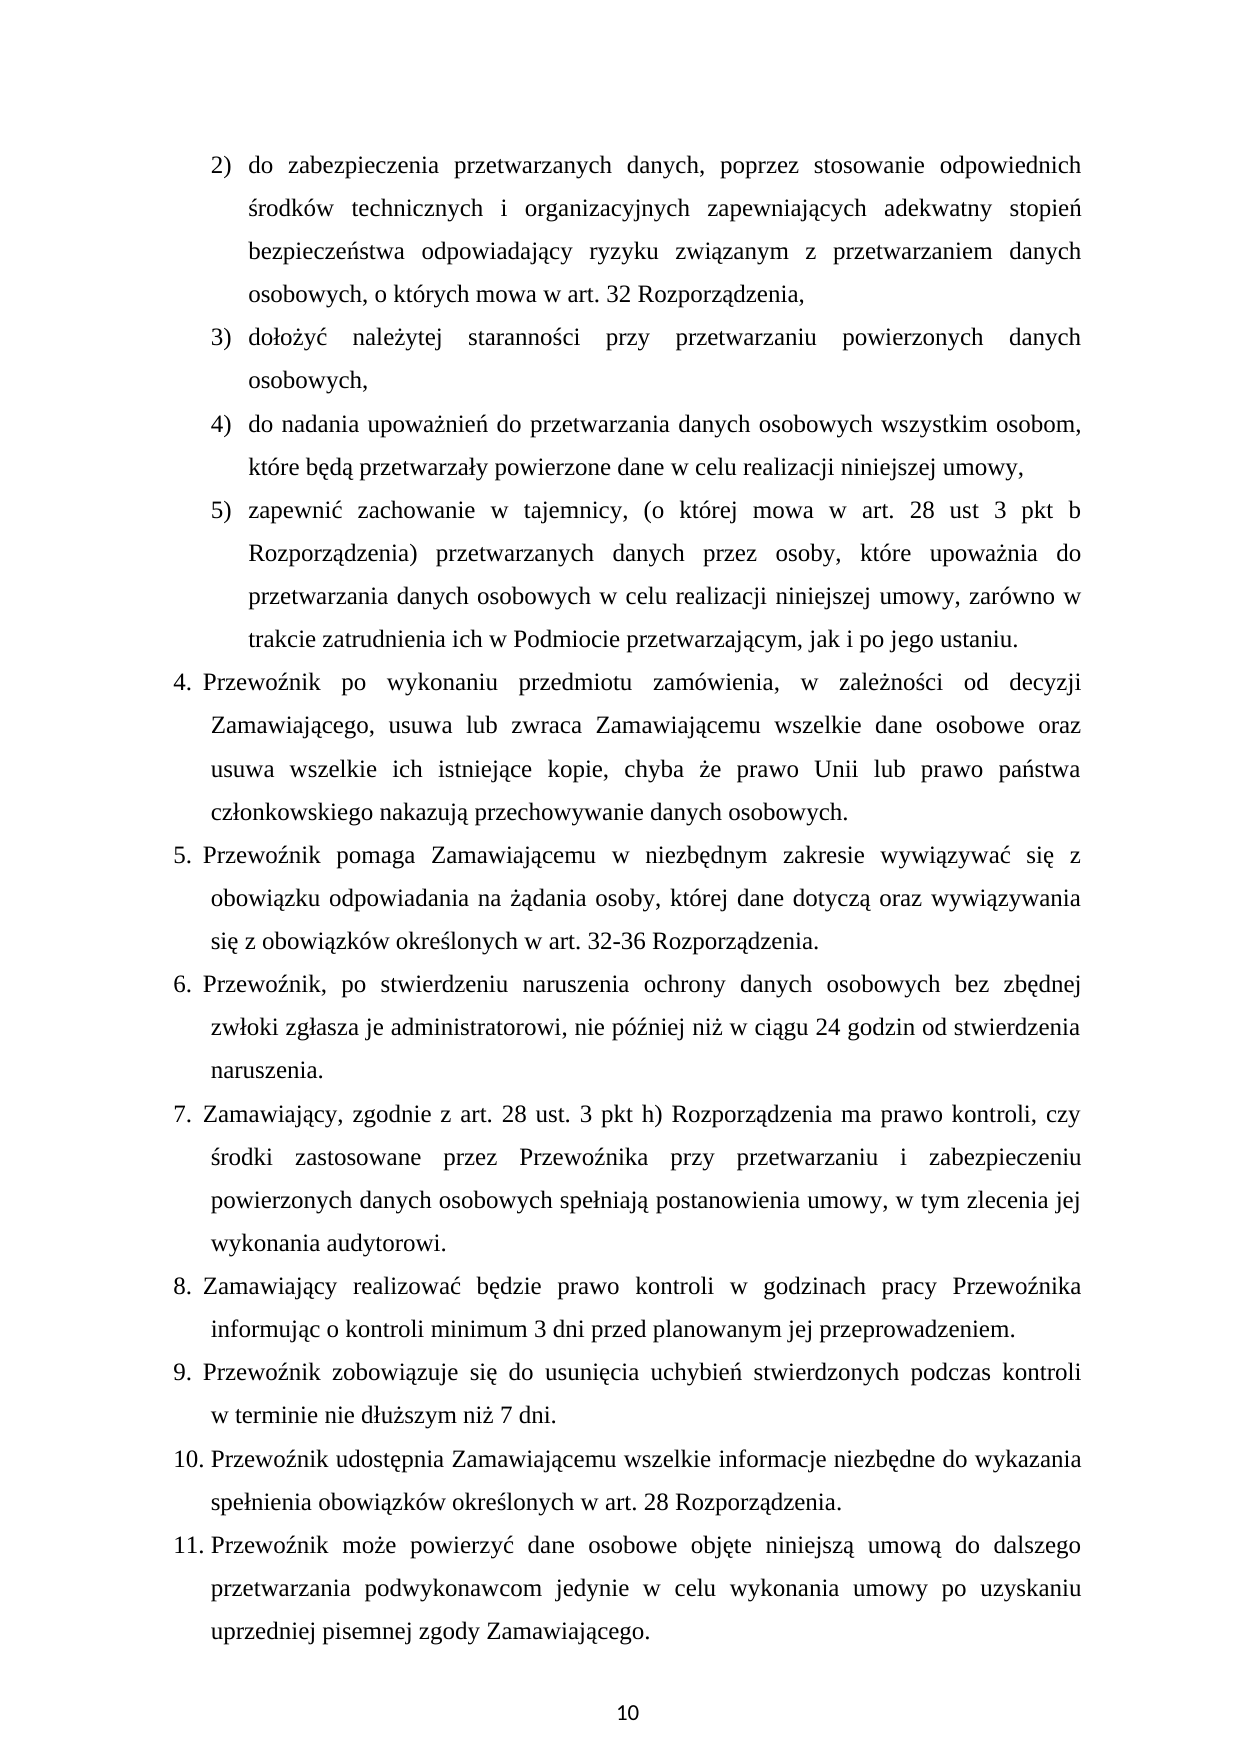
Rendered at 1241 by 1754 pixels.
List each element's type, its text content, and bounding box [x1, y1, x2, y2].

list Przewoźnik może powierzyć dane osobowe objęte niniejszą umową do dalszego przetwarzania podwykonawcom jedynie w celu wykonania umowy po uzyskaniu uprzedniej pisemnej zgody Zamawiającego. [173, 1530, 1082, 1645]
list do zabezpieczenia przetwarzanych danych, poprzez stosowanie odpowiednich środków technicznych i organizacyjnych zapewniających adekwatny stopień bezpieczeństwa odpowiadający ryzyku związanym z przetwarzaniem danych osobowych, o których mowa w art. 32 Rozporządzenia, [211, 150, 1082, 308]
list do nadania upoważnień do przetwarzania danych osobowych wszystkim osobom, które będą przetwarzały powierzone dane w celu realizacji niniejszej umowy, [211, 409, 1082, 481]
list Przewoźnik po wykonaniu przedmiotu zamówienia, w zależności od decyzji Zamawiającego, usuwa lub zwraca Zamawiającemu wszelkie dane osobowe oraz usuwa wszelkie ich istniejące kopie, chyba że prawo Unii lub prawo państwa członkowskiego nakazują przechowywanie danych osobowych. [173, 667, 1082, 826]
list Przewoźnik, po stwierdzeniu naruszenia ochrony danych osobowych bez zbędnej zwłoki zgłasza je administratorowi, nie później niż w ciągu 24 godzin od stwierdzenia naruszenia. [173, 969, 1082, 1084]
list dołożyć należytej staranności przy przetwarzaniu powierzonych danych osobowych, [211, 322, 1082, 394]
list zapewnić zachowanie w tajemnicy, (o której mowa w art. 28 ust 3 pkt b Rozporządzenia) przetwarzanych danych przez osoby, które upoważnia do przetwarzania danych osobowych w celu realizacji niniejszej umowy, zarówno w trakcie zatrudnienia ich w Podmiocie przetwarzającym, jak i po jego ustaniu. [211, 495, 1082, 653]
list Zamawiający, zgodnie z art. 28 ust. 3 pkt h) Rozporządzenia ma prawo kontroli, czy środki zastosowane przez Przewoźnika przy przetwarzaniu i zabezpieczeniu powierzonych danych osobowych spełniają postanowienia umowy, w tym zlecenia jej wykonania audytorowi. [173, 1099, 1082, 1257]
list Przewoźnik zobowiązuje się do usunięcia uchybień stwierdzonych podczas kontroli w terminie nie dłuższym niż 7 dni. [173, 1357, 1082, 1429]
list Zamawiający realizować będzie prawo kontroli w godzinach pracy Przewoźnika informując o kontroli minimum 3 dni przed planowanym jej przeprowadzeniem. [173, 1271, 1082, 1343]
list Przewoźnik udostępnia Zamawiającemu wszelkie informacje niezbędne do wykazania spełnienia obowiązków określonych w art. 28 Rozporządzenia. [173, 1444, 1082, 1516]
list Przewoźnik pomaga Zamawiającemu w niezbędnym zakresie wywiązywać się z obowiązku odpowiadania na żądania osoby, której dane dotyczą oraz wywiązywania się z obowiązków określonych w art. 32-36 Rozporządzenia. [173, 840, 1082, 955]
